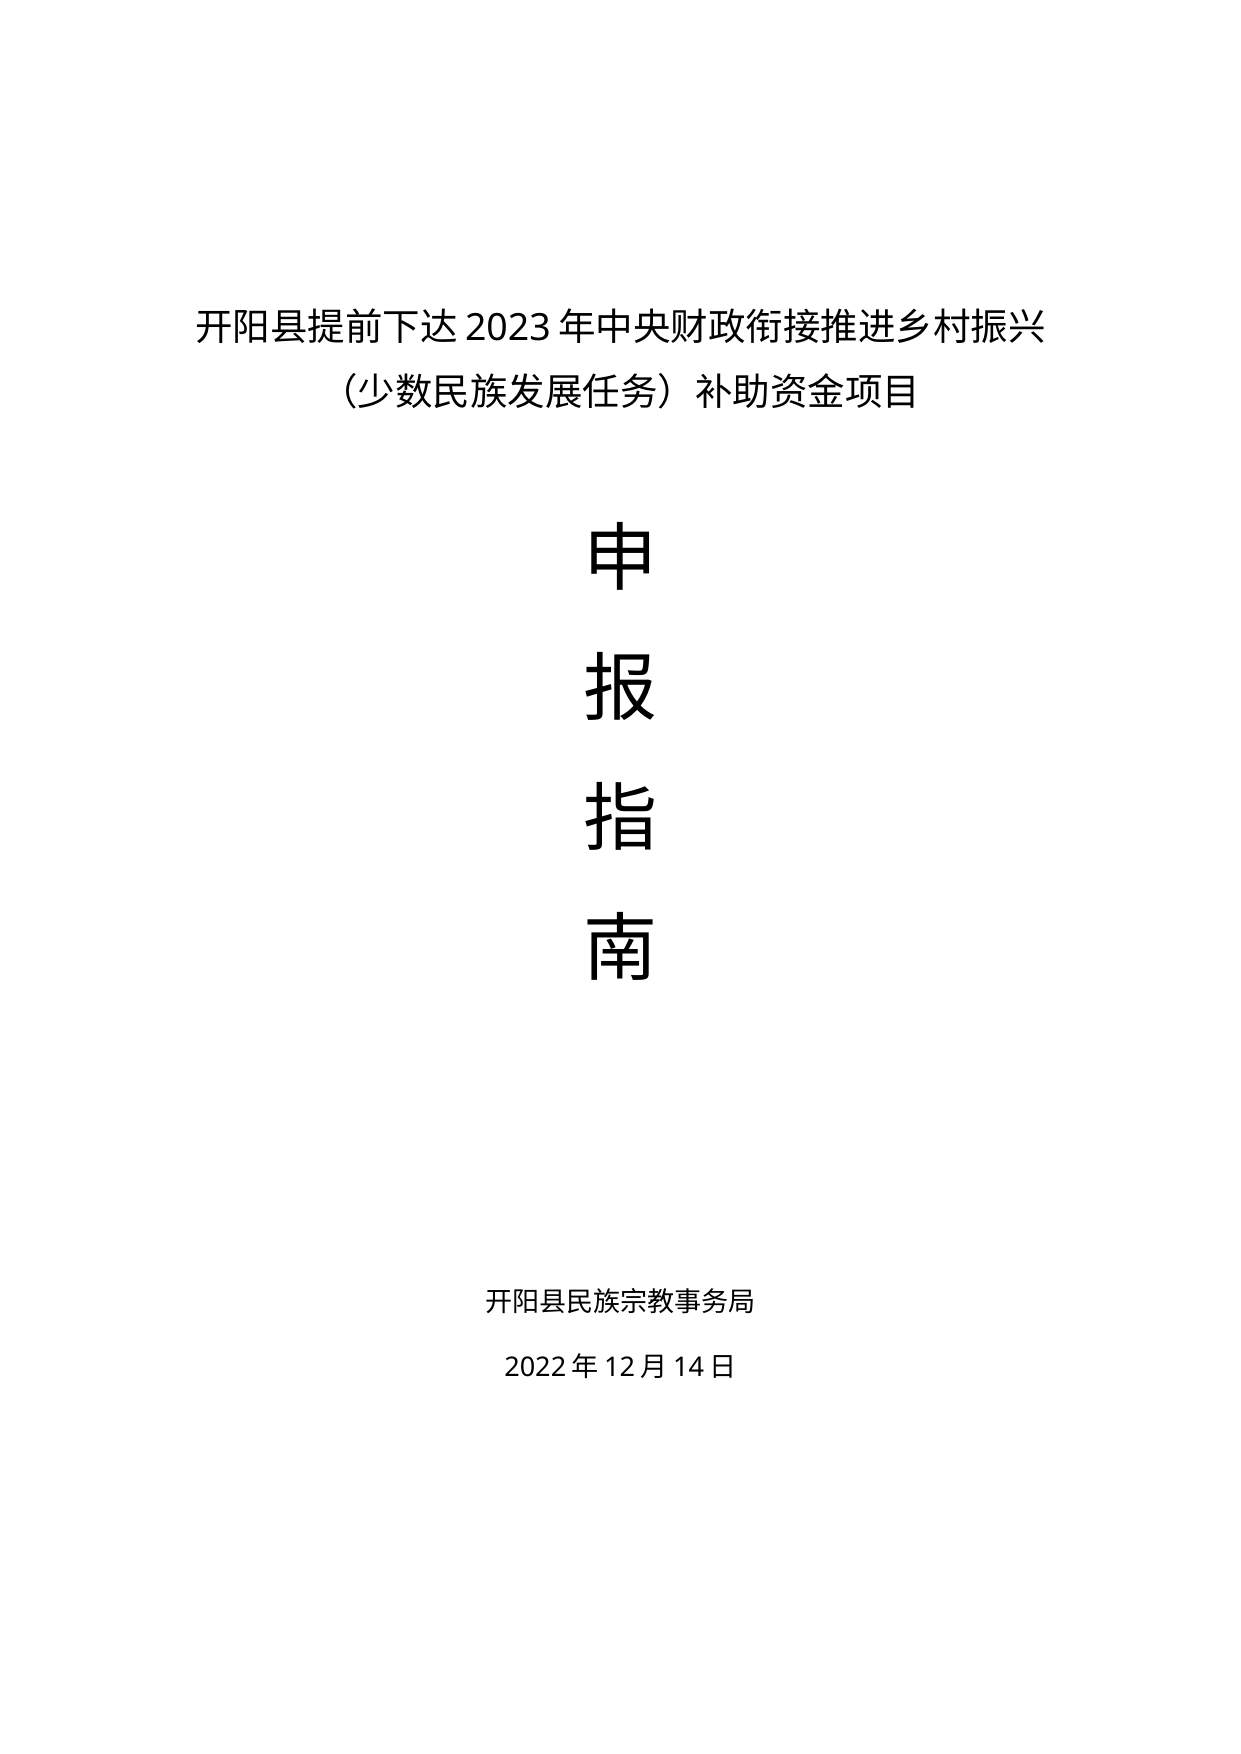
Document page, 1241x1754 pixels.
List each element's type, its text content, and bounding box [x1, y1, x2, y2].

text 申 [187, 487, 1053, 617]
text 指 [187, 747, 1053, 877]
text 南 [187, 877, 1053, 1007]
text 报 [187, 617, 1053, 747]
text 开阳县提前下达2023年中央财政衔接推进乡村振兴（少数民族发展任务）补助资金项目 [187, 292, 1053, 422]
text 2022年12月14日 [187, 1332, 1053, 1397]
text 开阳县民族宗教事务局 [187, 1267, 1053, 1332]
